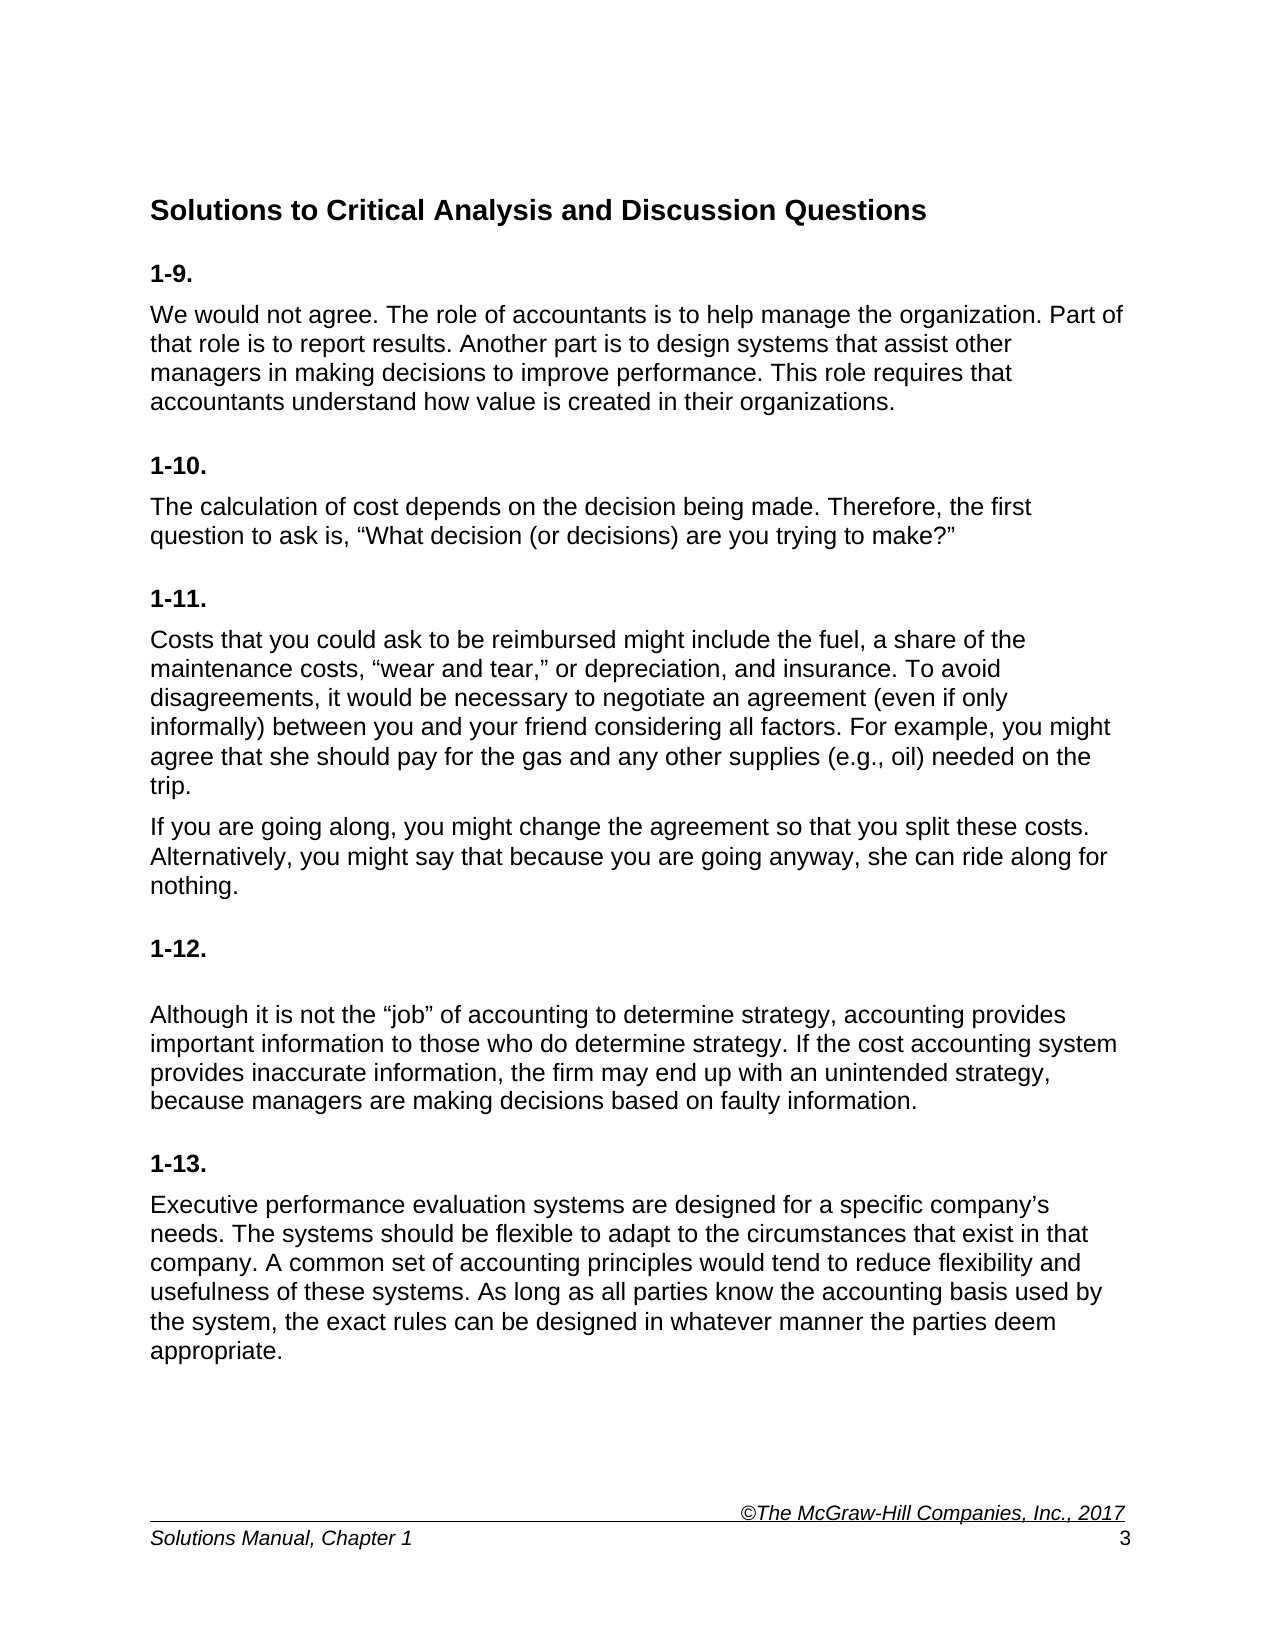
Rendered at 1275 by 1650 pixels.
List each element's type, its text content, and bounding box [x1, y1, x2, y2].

text Costs that you could ask to be reimbursed might include the fuel, a share of the maintenance costs, “wear and tear,” or depreciation, and insurance. To avoid disagreements, it would be necessary to negotiate an agreement (even if only informally) between you and your friend considering all factors. For example, you might agree that she should pay for the gas and any other supplies (e.g., oil) needed on the trip. [150, 625, 1125, 800]
text If you are going along, you might change the agreement so that you split these costs. Alternatively, you might say that because you are going anyway, she can ride along for nothing. [150, 812, 1125, 900]
text The calculation of cost depends on the decision being made. Therefore, the first question to ask is, “What decision (or decisions) are you trying to make?” [150, 492, 1125, 550]
list Although it is not the “job” of accounting to determine strategy, accounting provides important information to those who do determine strategy. If the cost accounting system provides inaccurate information, the firm may end up with an unintended strategy, because managers are making decisions based on faulty information. [150, 1000, 1125, 1115]
text Executive performance evaluation systems are designed for a specific company’s needs. The systems should be flexible to adapt to the circumstances that exist in that company. A common set of accounting principles would tend to reduce flexibility and usefulness of these systems. As long as all parties know the accounting basis used by the system, the exact rules can be designed in whatever manner the parties deem appropriate. [150, 1190, 1125, 1365]
text Solutions to Critical Analysis and Discussion Questions [798, 200, 1125, 225]
text Solutions to Critical Analysis and Discussion Questions [150, 200, 796, 225]
text We would not agree. The role of accountants is to help manage the organization. Part of that role is to report results. Another part is to design systems that assist other managers in making decisions to improve performance. This role requires that accountants understand how value is created in their organizations. [150, 300, 1125, 417]
